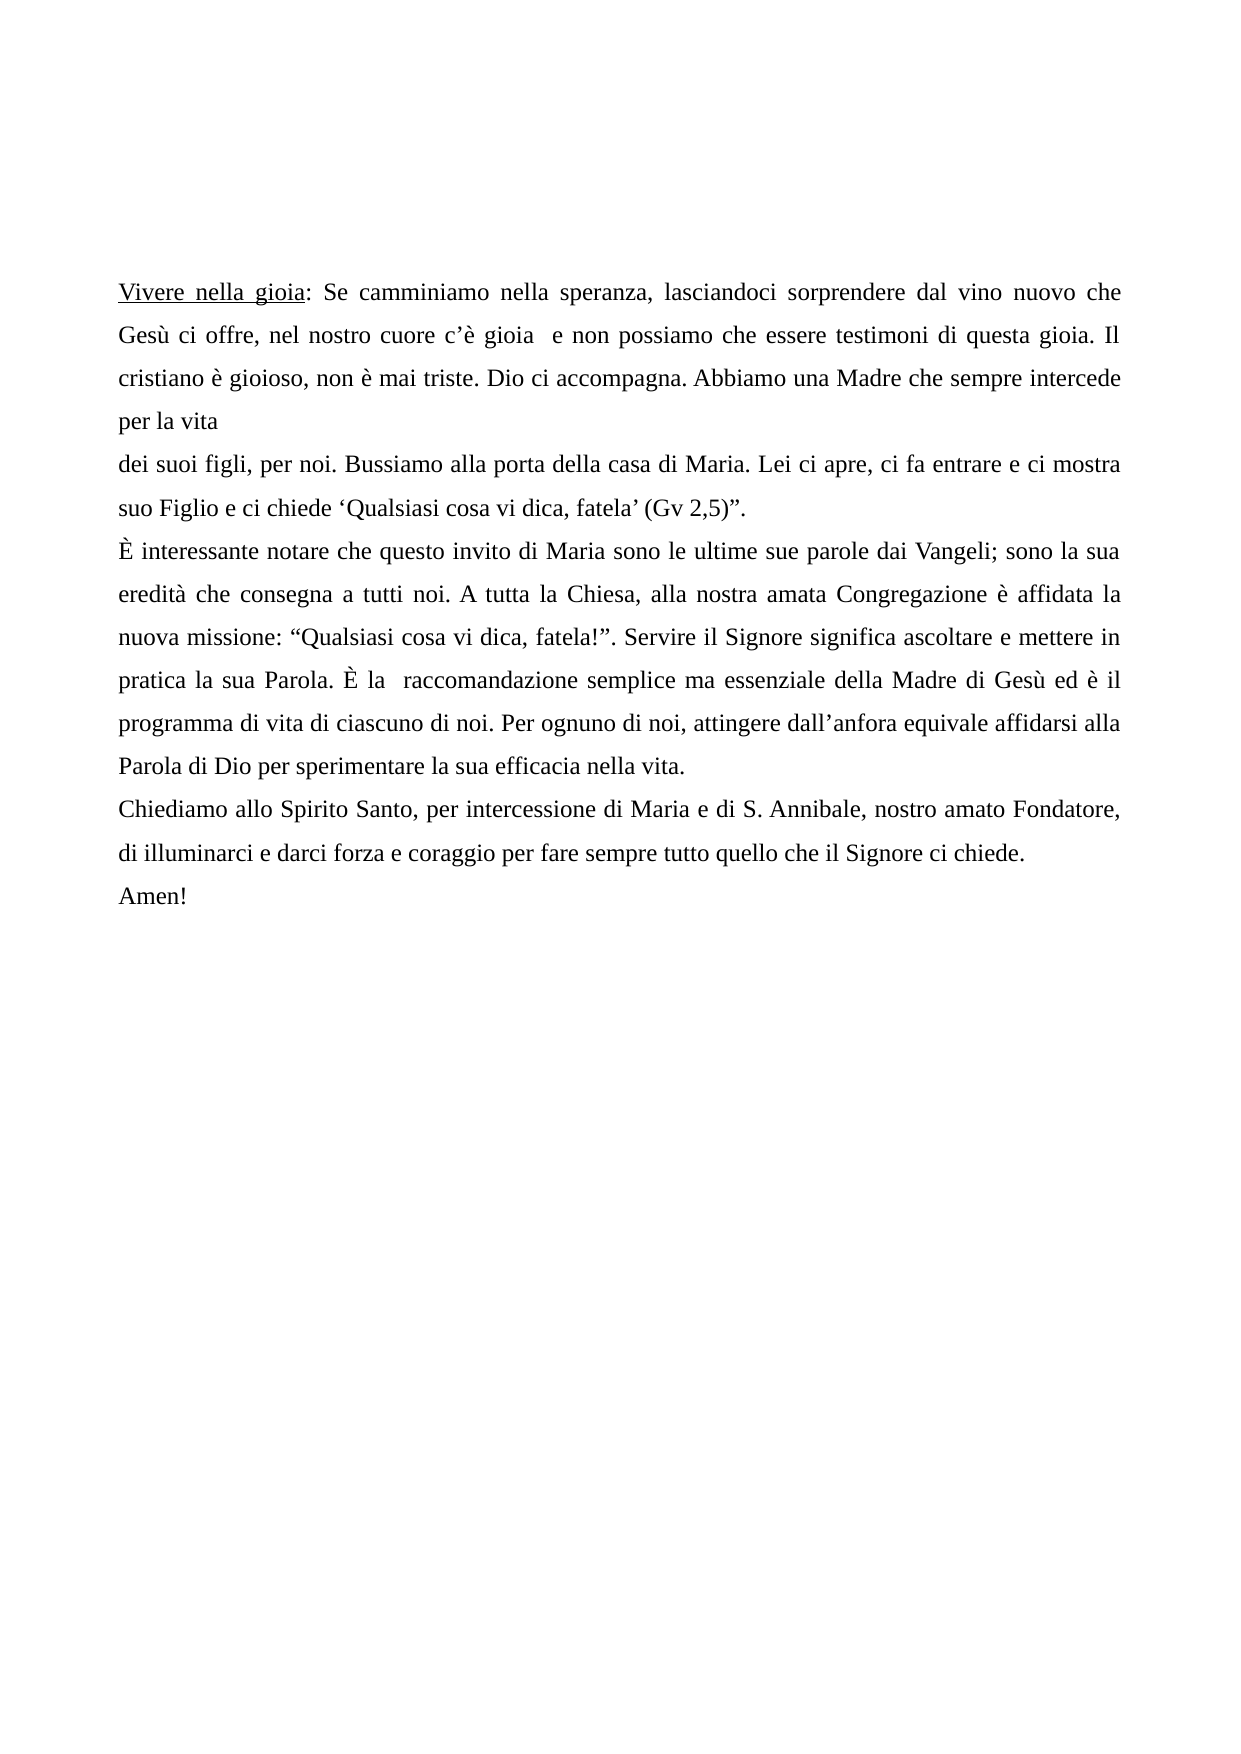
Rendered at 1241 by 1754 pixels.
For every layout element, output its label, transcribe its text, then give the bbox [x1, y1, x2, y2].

text È interessante notare che questo invito di Maria sono le ultime sue parole dai Vangeli; sono la sua eredità che consegna a tutti noi. A tutta la Chiesa, alla nostra amata Congregazione è affidata la nuova missione: “Qualsiasi cosa vi dica, fatela!”. Servire il Signore significa ascoltare e mettere in pratica la sua Parola. È la raccomandazione semplice ma essenziale della Madre di Gesù ed è il programma di vita di ciascuno di noi. Per ognuno di noi, attingere dall’anfora equivale affidarsi alla Parola di Dio per sperimentare la sua efficacia nella vita. [118, 536, 1122, 780]
text Vivere nella gioia: Se camminiamo nella speranza, lasciandoci sorprendere dal vino nuovo che Gesù ci offre, nel nostro cuore c’è gioia e non possiamo che essere testimoni di questa gioia. Il cristiano è gioioso, non è mai triste. Dio ci accompagna. Abbiamo una Madre che sempre intercede per la vita [118, 277, 1122, 435]
text dei suoi figli, per noi. Bussiamo alla porta della casa di Maria. Lei ci apre, ci fa entrare e ci mostra suo Figlio e ci chiede ‘Qualsiasi cosa vi dica, fatela’ (Gv 2,5)”. [118, 449, 1122, 521]
text Chiediamo allo Spirito Santo, per intercessione di Maria e di S. Annibale, nostro amato Fondatore, di illuminarci e darci forza e coraggio per fare sempre tutto quello che il Signore ci chiede. [118, 794, 1122, 866]
text Amen! [118, 881, 1122, 909]
